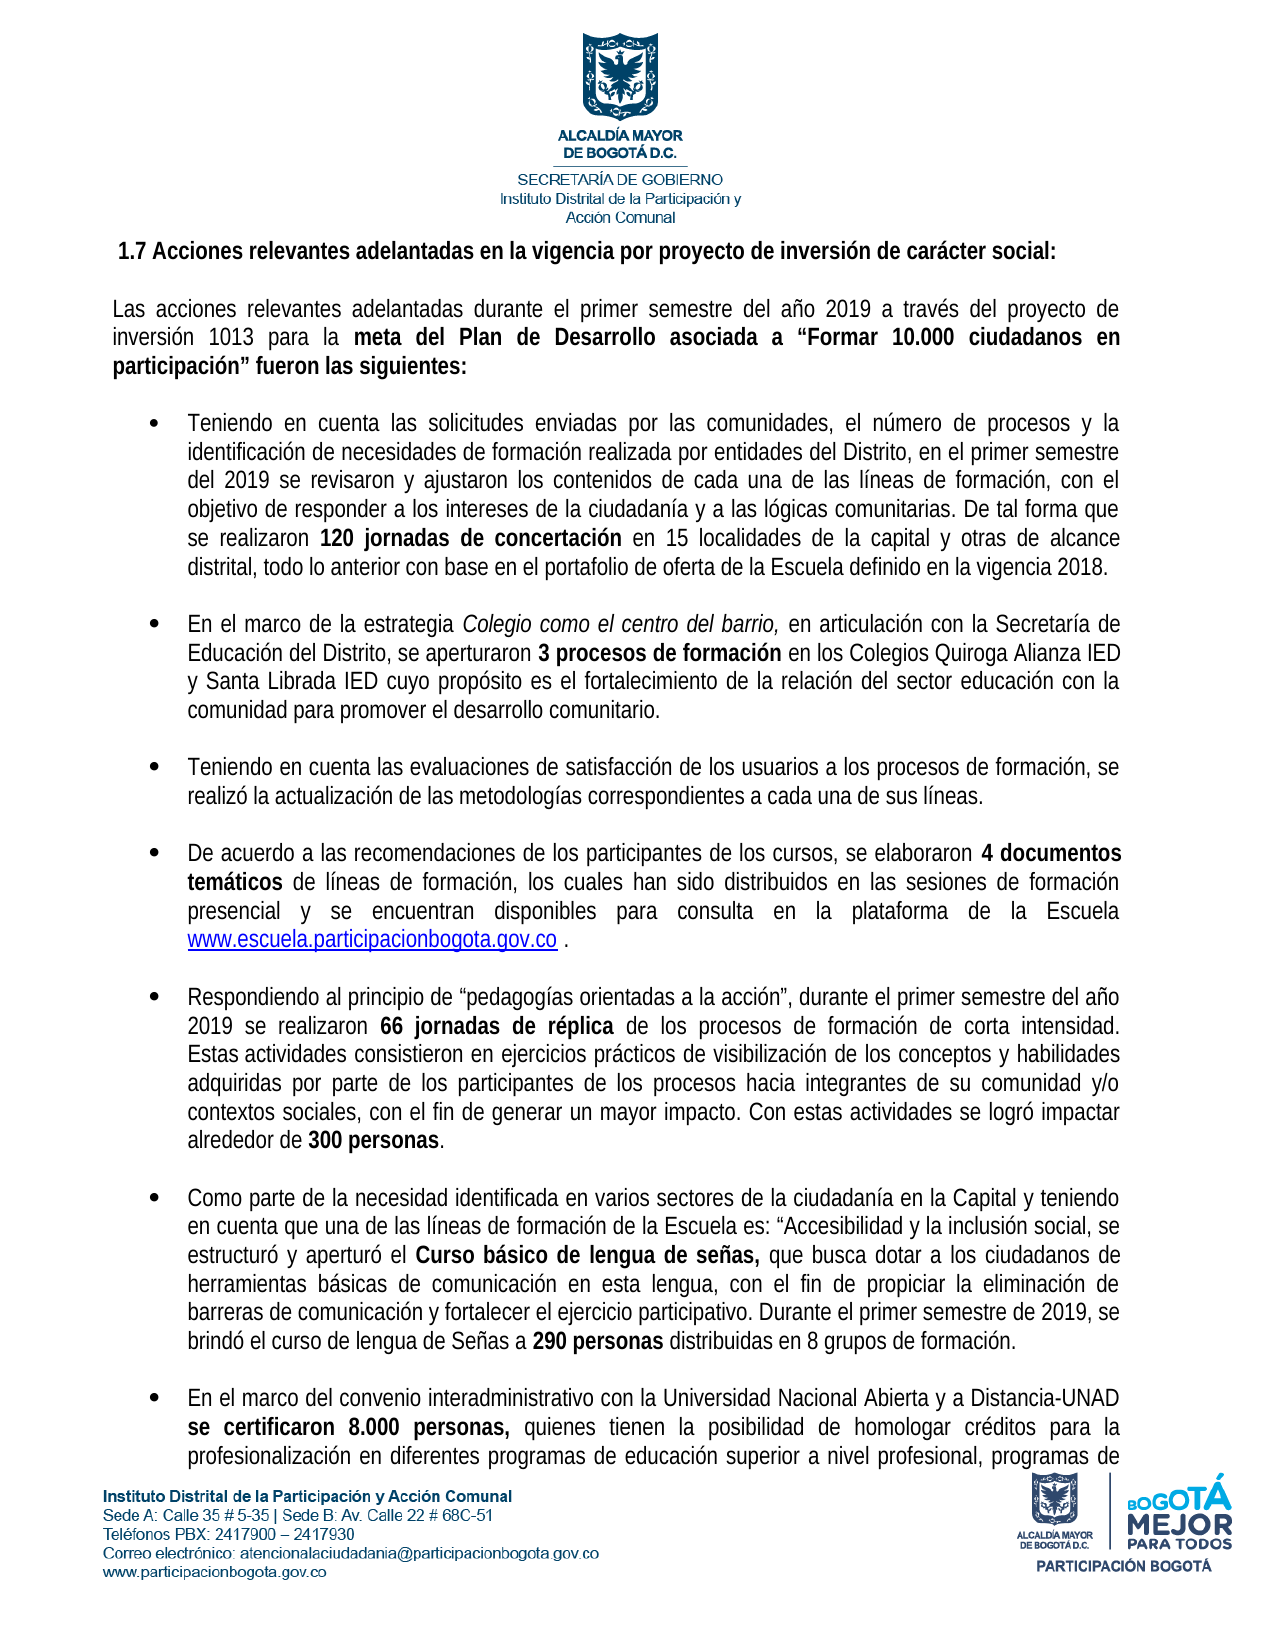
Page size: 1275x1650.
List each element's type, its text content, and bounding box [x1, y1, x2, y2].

list Como parte de la necesidad identificada en varios sectores de la ciudadanía en la Capital y teniendo en cuenta que una de las líneas de formación de la Escuela es: “Accesibilidad y la inclusión social, se estructuró y aperturó el Curso básico de lengua de señas, que busca dotar a los ciudadanos de herramientas básicas de comunicación en esta lengua, con el fin de propiciar la eliminación de barreras de comunicación y fortalecer el ejercicio participativo. Durante el primer semestre de 2019, se brindó el curso de lengua de Señas a 290 personas distribuidas en 8 grupos de formación. [150, 1182, 1122, 1354]
list Teniendo en cuenta las evaluaciones de satisfacción de los usuarios a los procesos de formación, se realizó la actualización de las metodologías correspondientes a cada una de sus líneas. [150, 752, 1122, 810]
picture [51, 1369, 1254, 1627]
list En el marco de la estrategia Colegio como el centro del barrio, en articulación con la Secretaría de Educación del Distrito, se aperturaron 3 procesos de formación en los Colegios Quiroga Alianza IED y Santa Librada IED cuyo propósito es el fortalecimiento de la relación del sector educación con la comunidad para promover el desarrollo comunitario. [150, 609, 1122, 723]
picture [22, 1, 1215, 257]
text Las acciones relevantes adelantadas durante el primer semestre del año 2019 a través del proyecto de inversión 1013 para la meta del Plan de Desarrollo asociada a “Formar 10.000 ciudadanos en participación” fueron las siguientes: [112, 294, 1122, 379]
list De acuerdo a las recomendaciones de los participantes de los cursos, se elaboraron 4 documentos temáticos de líneas de formación, los cuales han sido distribuidos en las sesiones de formación presencial y se encuentran disponibles para consulta en la plataforma de la Escuela www.escuela.participacionbogota.gov.co . [150, 838, 1122, 953]
subtitle 1.7 Acciones relevantes adelantadas en la vigencia por proyecto de inversión de carácter social: [112, 236, 1122, 265]
list Respondiendo al principio de “pedagogías orientadas a la acción”, durante el primer semestre del año 2019 se realizaron 66 jornadas de réplica de los procesos de formación de corta intensidad. Estas actividades consistieron en ejercicios prácticos de visibilización de los conceptos y habilidades adquiridas por parte de los participantes de los procesos hacia integrantes de su comunidad y/o contextos sociales, con el fin de generar un mayor impacto. Con estas actividades se logró impactar alrededor de 300 personas. [150, 982, 1122, 1154]
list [150, 1383, 1122, 1469]
list Teniendo en cuenta las solicitudes enviadas por las comunidades, el número de procesos y la identificación de necesidades de formación realizada por entidades del Distrito, en el primer semestre del 2019 se revisaron y ajustaron los contenidos de cada una de las líneas de formación, con el objetivo de responder a los intereses de la ciudadanía y a las lógicas comunitarias. De tal forma que se realizaron 120 jornadas de concertación en 15 localidades de la capital y otras de alcance distrital, todo lo anterior con base en el portafolio de oferta de la Escuela definido en la vigencia 2018. [150, 408, 1122, 580]
